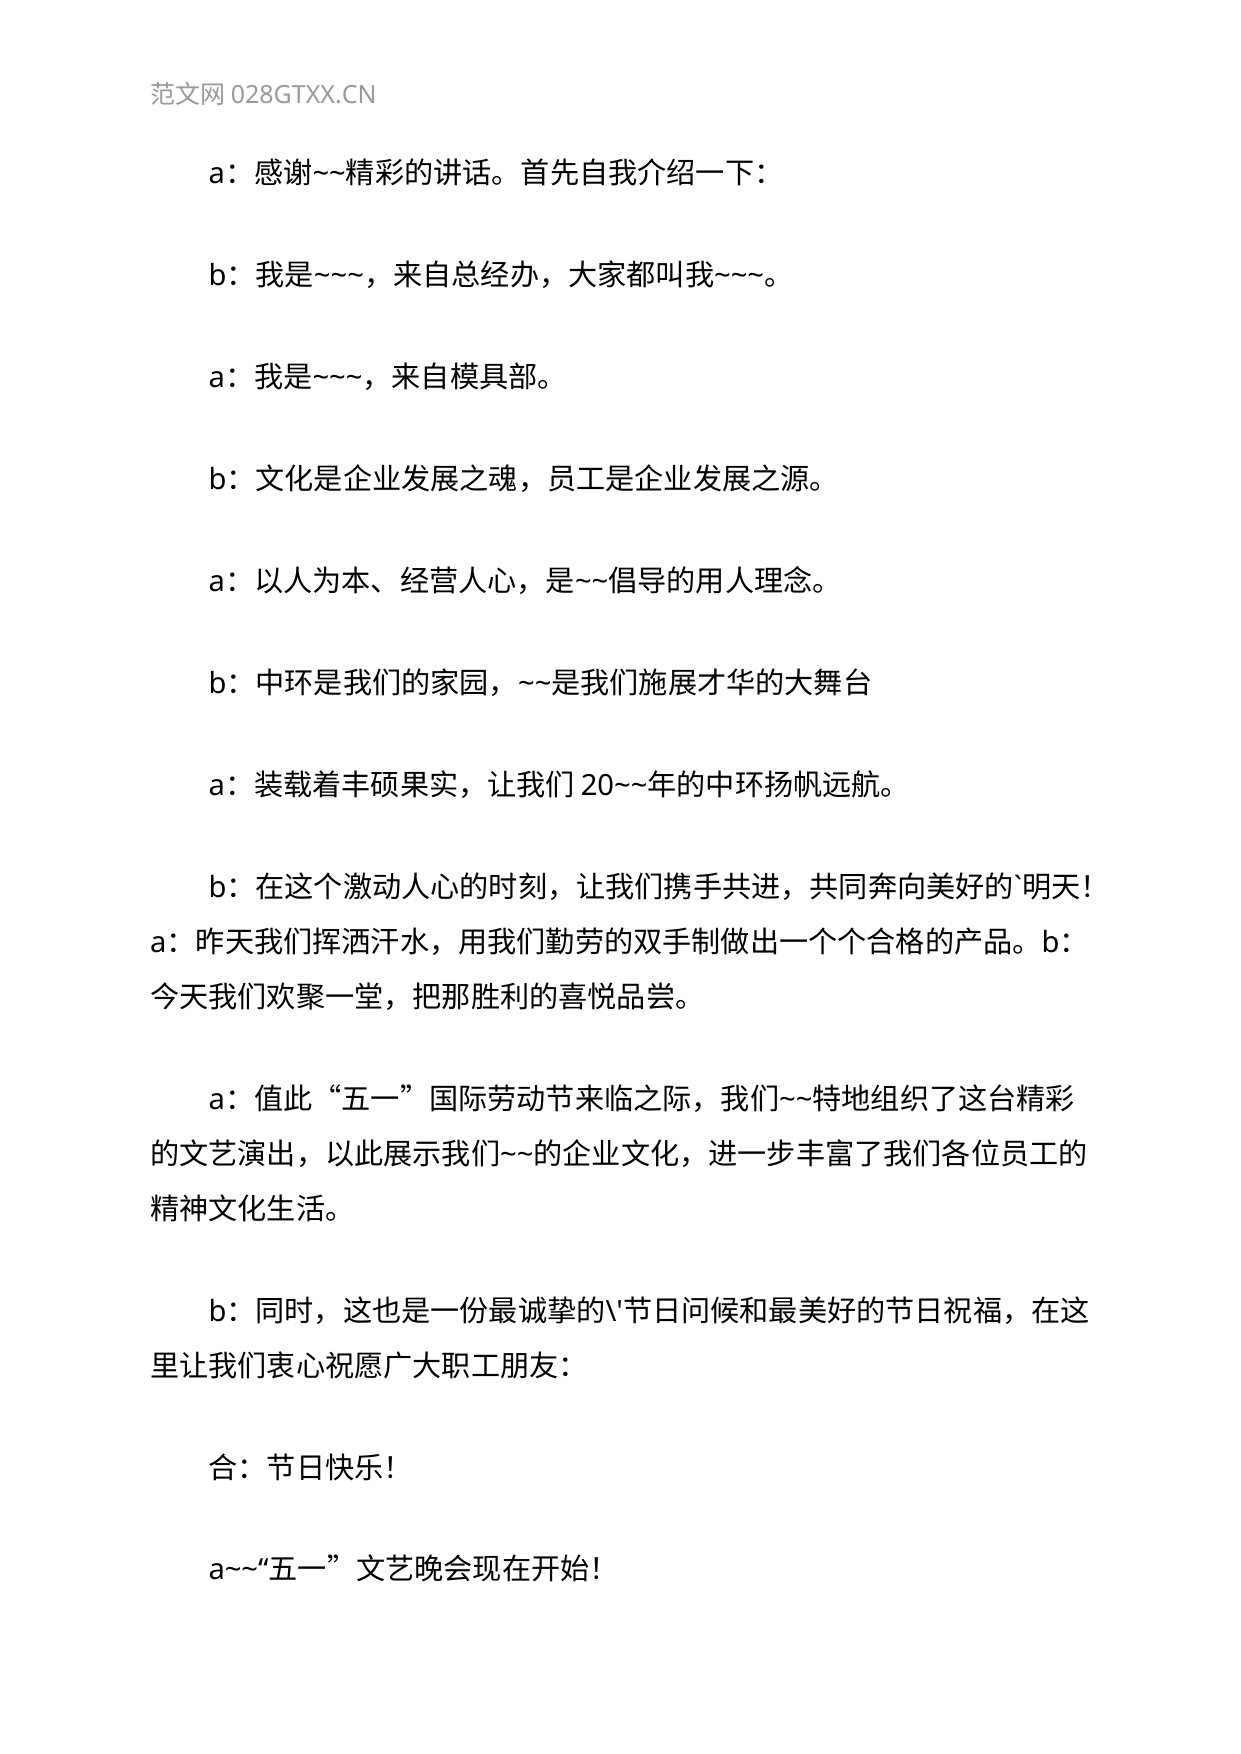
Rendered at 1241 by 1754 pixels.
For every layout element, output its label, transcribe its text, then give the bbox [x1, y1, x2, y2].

text b：我是~~~，来自总经办，大家都叫我~~~。 [150, 252, 1090, 294]
text 合：节日快乐！ [150, 1444, 1090, 1486]
text a：装载着丰硕果实，让我们20~~年的中环扬帆远航。 [150, 762, 1090, 804]
text b：同时，这也是一份最诚挚的\'节日问候和最美好的节日祝福，在这里让我们衷心祝愿广大职工朋友： [150, 1287, 1090, 1385]
text b：中环是我们的家园，~~是我们施展才华的大舞台 [150, 660, 1090, 702]
text b：在这个激动人心的时刻，让我们携手共进，共同奔向美好的`明天！a：昨天我们挥洒汗水，用我们勤劳的双手制做出一个个合格的产品。b：今天我们欢聚一堂，把那胜利的喜悦品尝。 [150, 864, 1090, 1016]
text a：值此“五一”国际劳动节来临之际，我们~~特地组织了这台精彩的文艺演出，以此展示我们~~的企业文化，进一步丰富了我们各位员工的精神文化生活。 [150, 1076, 1090, 1228]
text a：以人为本、经营人心，是~~倡导的用人理念。 [150, 558, 1090, 600]
text b：文化是企业发展之魂，员工是企业发展之源。 [150, 456, 1090, 498]
text a：感谢~~精彩的讲话。首先自我介绍一下： [150, 150, 1090, 192]
text a~~“五一”文艺晚会现在开始！ [150, 1546, 1090, 1588]
text a：我是~~~，来自模具部。 [150, 354, 1090, 396]
